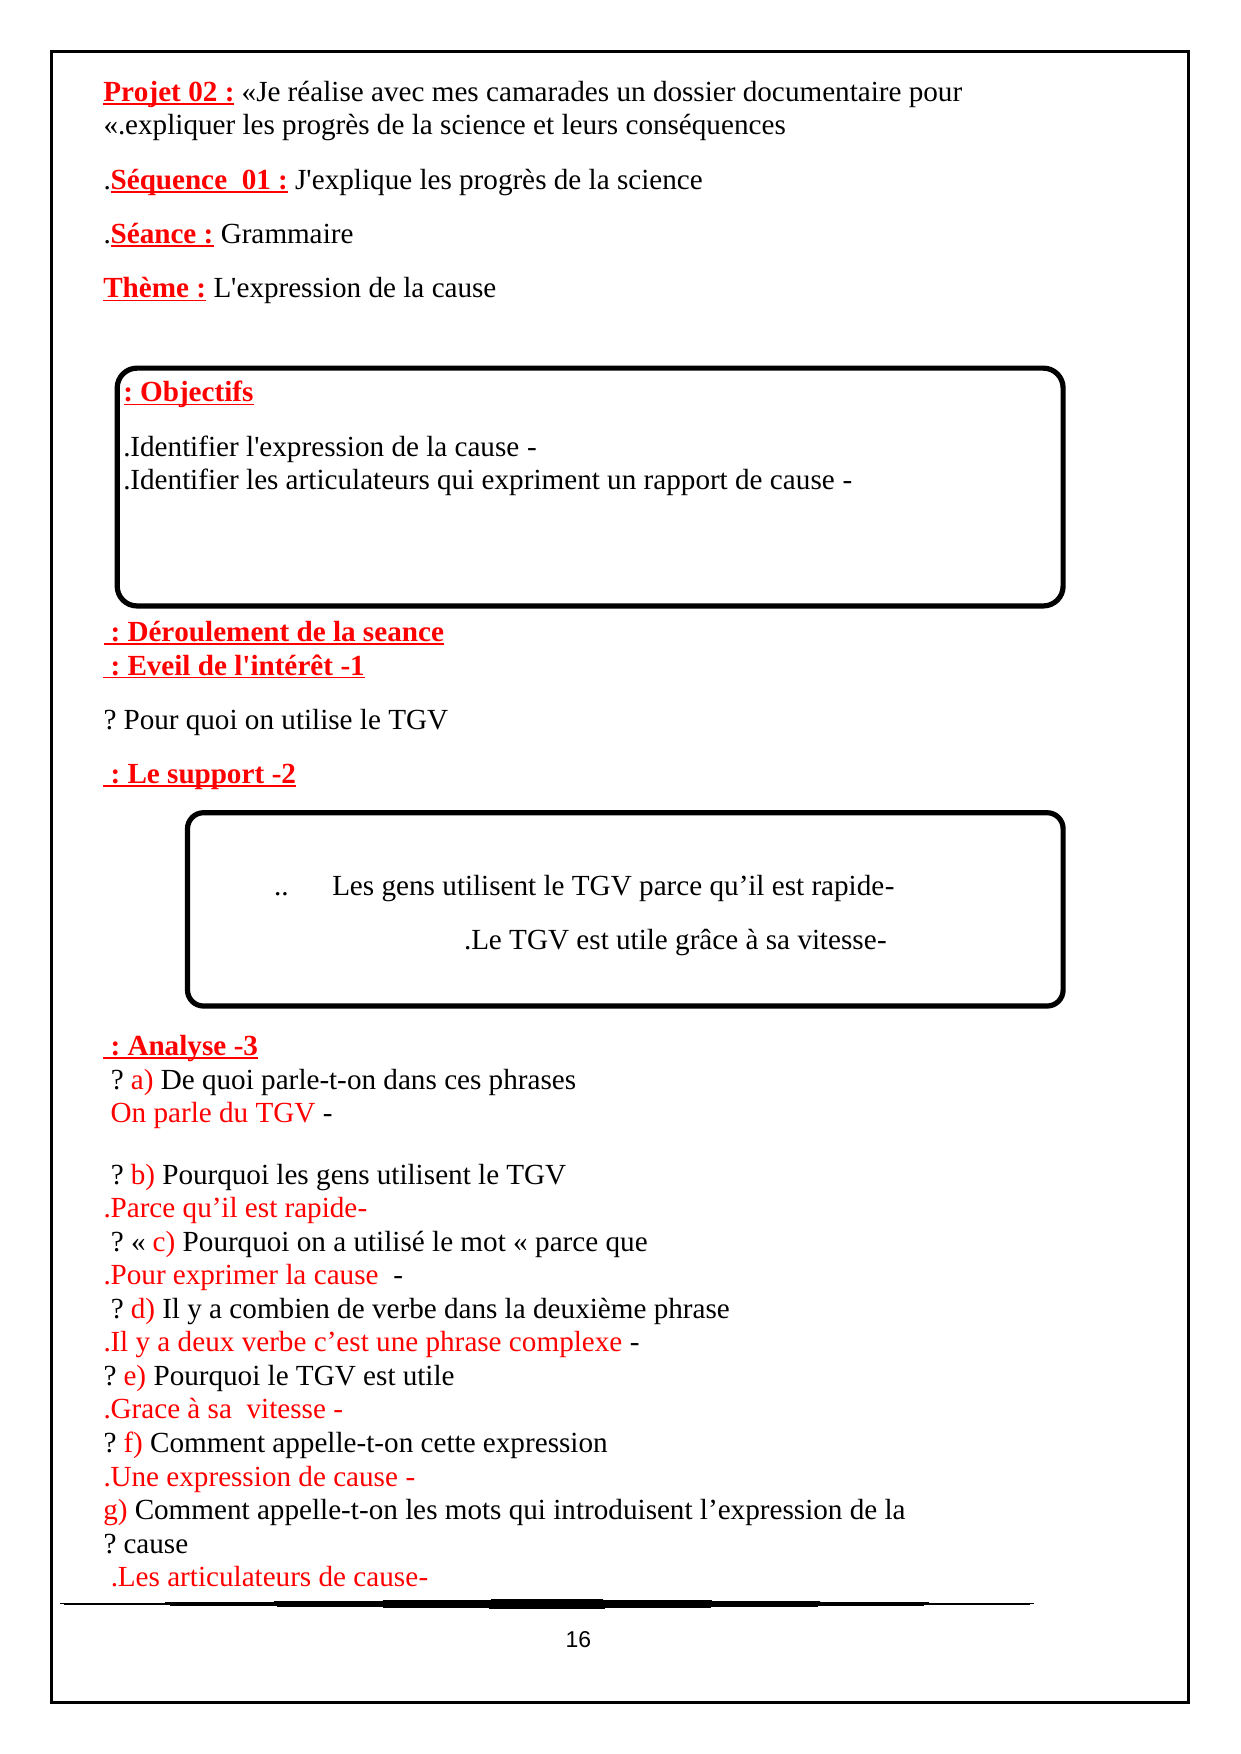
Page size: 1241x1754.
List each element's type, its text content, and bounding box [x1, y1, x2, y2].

text f) Comment appelle-t-on cette expression ? [103, 1425, 978, 1459]
text Thème : L'expression de la cause [103, 271, 1053, 304]
text g) Comment appelle-t-on les mots qui introduisent l’expression de la cause ? [103, 1492, 978, 1559]
text -Les articulateurs de cause. [103, 1559, 903, 1593]
text - Une expression de cause. [103, 1459, 978, 1492]
text - Il y a deux verbe c’est une phrase complexe. [103, 1324, 978, 1358]
text b) Pourquoi les gens utilisent le TGV ? [103, 1157, 978, 1190]
text Pour quoi on utilise le TGV ? [103, 702, 978, 736]
text a) De quoi parle-t-on dans ces phrases ? [103, 1062, 978, 1095]
text 2- Le support : [103, 756, 978, 790]
text e) Pourquoi le TGV est utile ? [103, 1358, 978, 1392]
text Séance : Grammaire. [103, 216, 1053, 250]
text - On parle du TGV [103, 1095, 978, 1129]
text Déroulement de la seance : [103, 614, 978, 648]
text 1- Eveil de l'intérêt : [103, 648, 978, 681]
text - Grace à sa vitesse. [103, 1392, 978, 1425]
text Séquence 01 : J'explique les progrès de la science. [103, 162, 1053, 195]
text c) Pourquoi on a utilisé le mot « parce que » ? [103, 1224, 978, 1257]
text Projet 02 : «Je réalise avec mes camarades un dossier documentaire pour expliquer les progrès de la science et leurs conséquences.» [103, 74, 1053, 141]
text d) Il y a combien de verbe dans la deuxième phrase ? [103, 1291, 978, 1324]
text 3- Analyse : [103, 1028, 978, 1062]
text - Pour exprimer la cause. [103, 1257, 978, 1291]
text -Parce qu’il est rapide. [103, 1190, 978, 1224]
